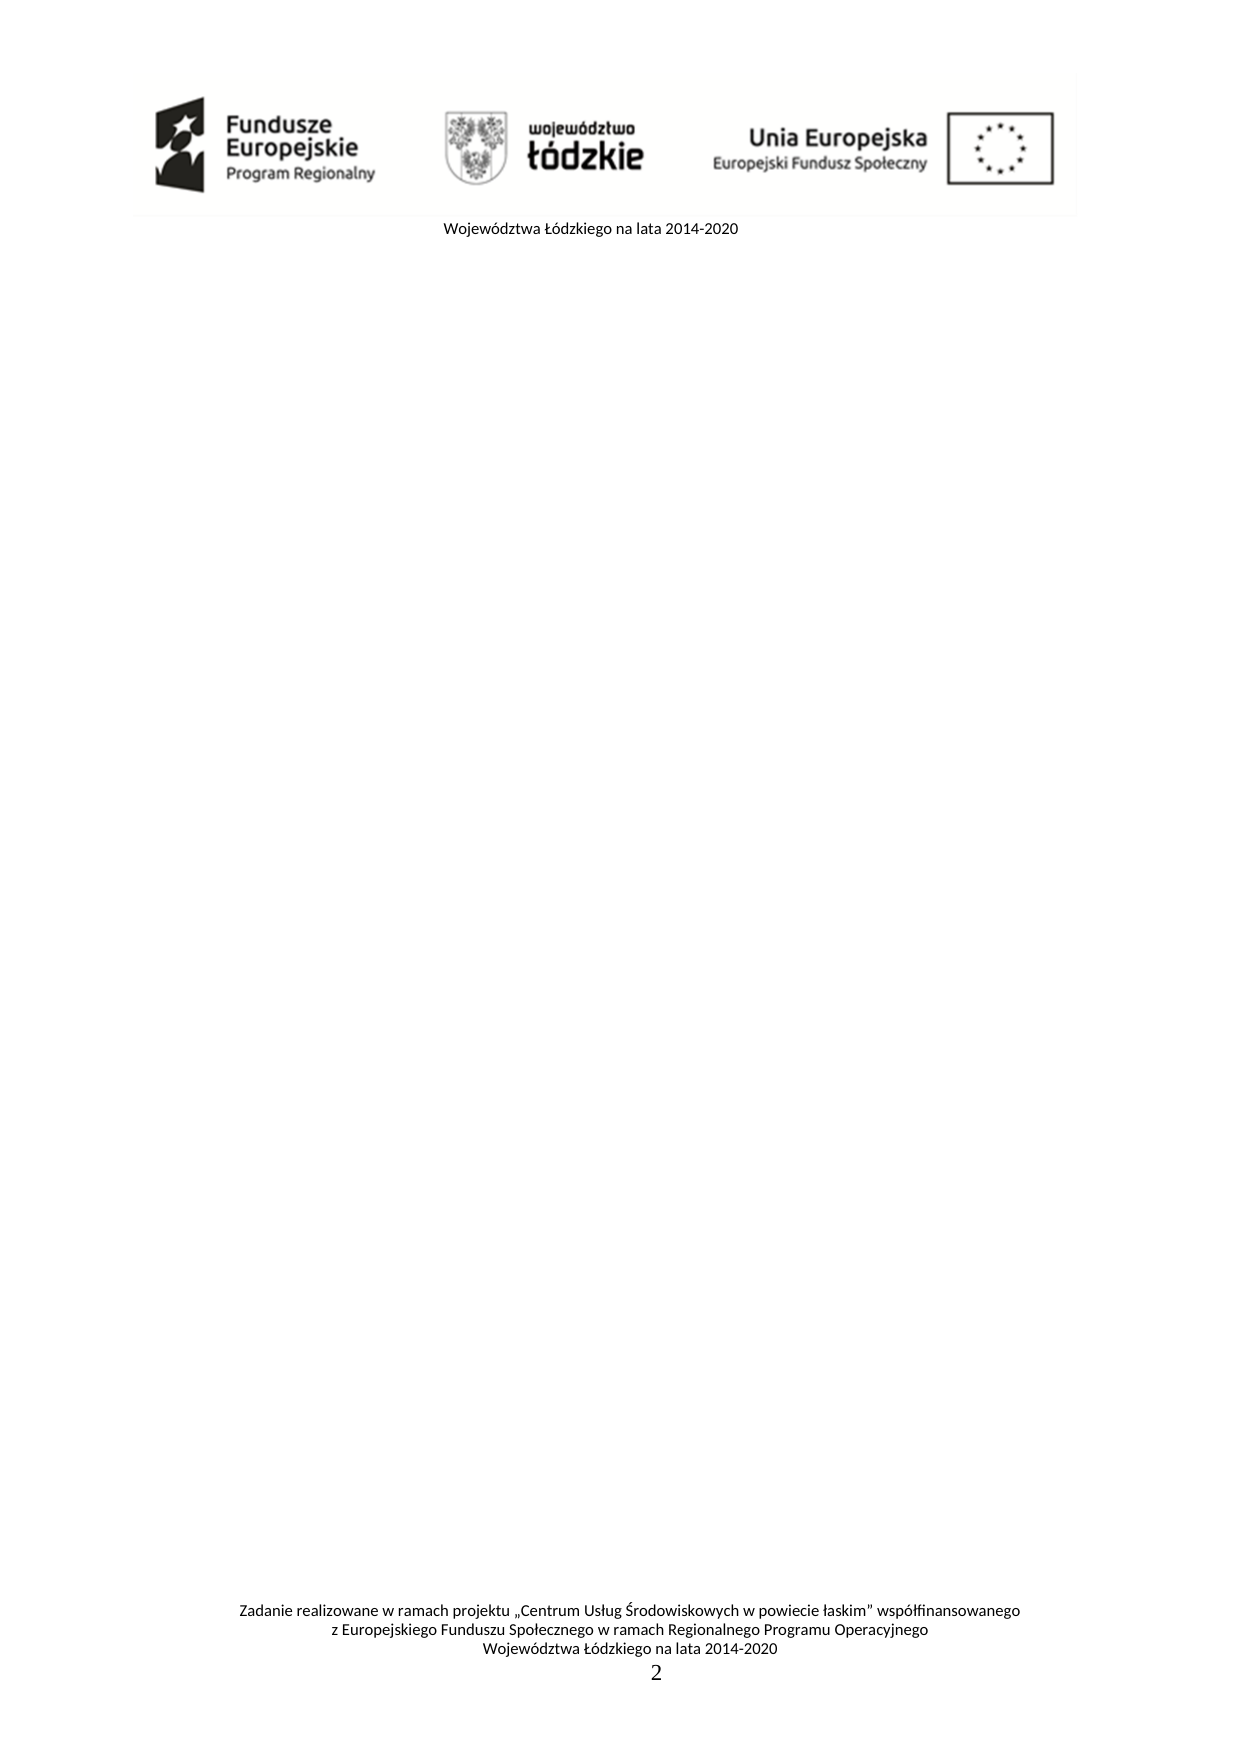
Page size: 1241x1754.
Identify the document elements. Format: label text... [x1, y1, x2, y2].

text Województwa Łódzkiego na lata 2014-2020 [133, 218, 1049, 238]
picture [132, 73, 1078, 218]
